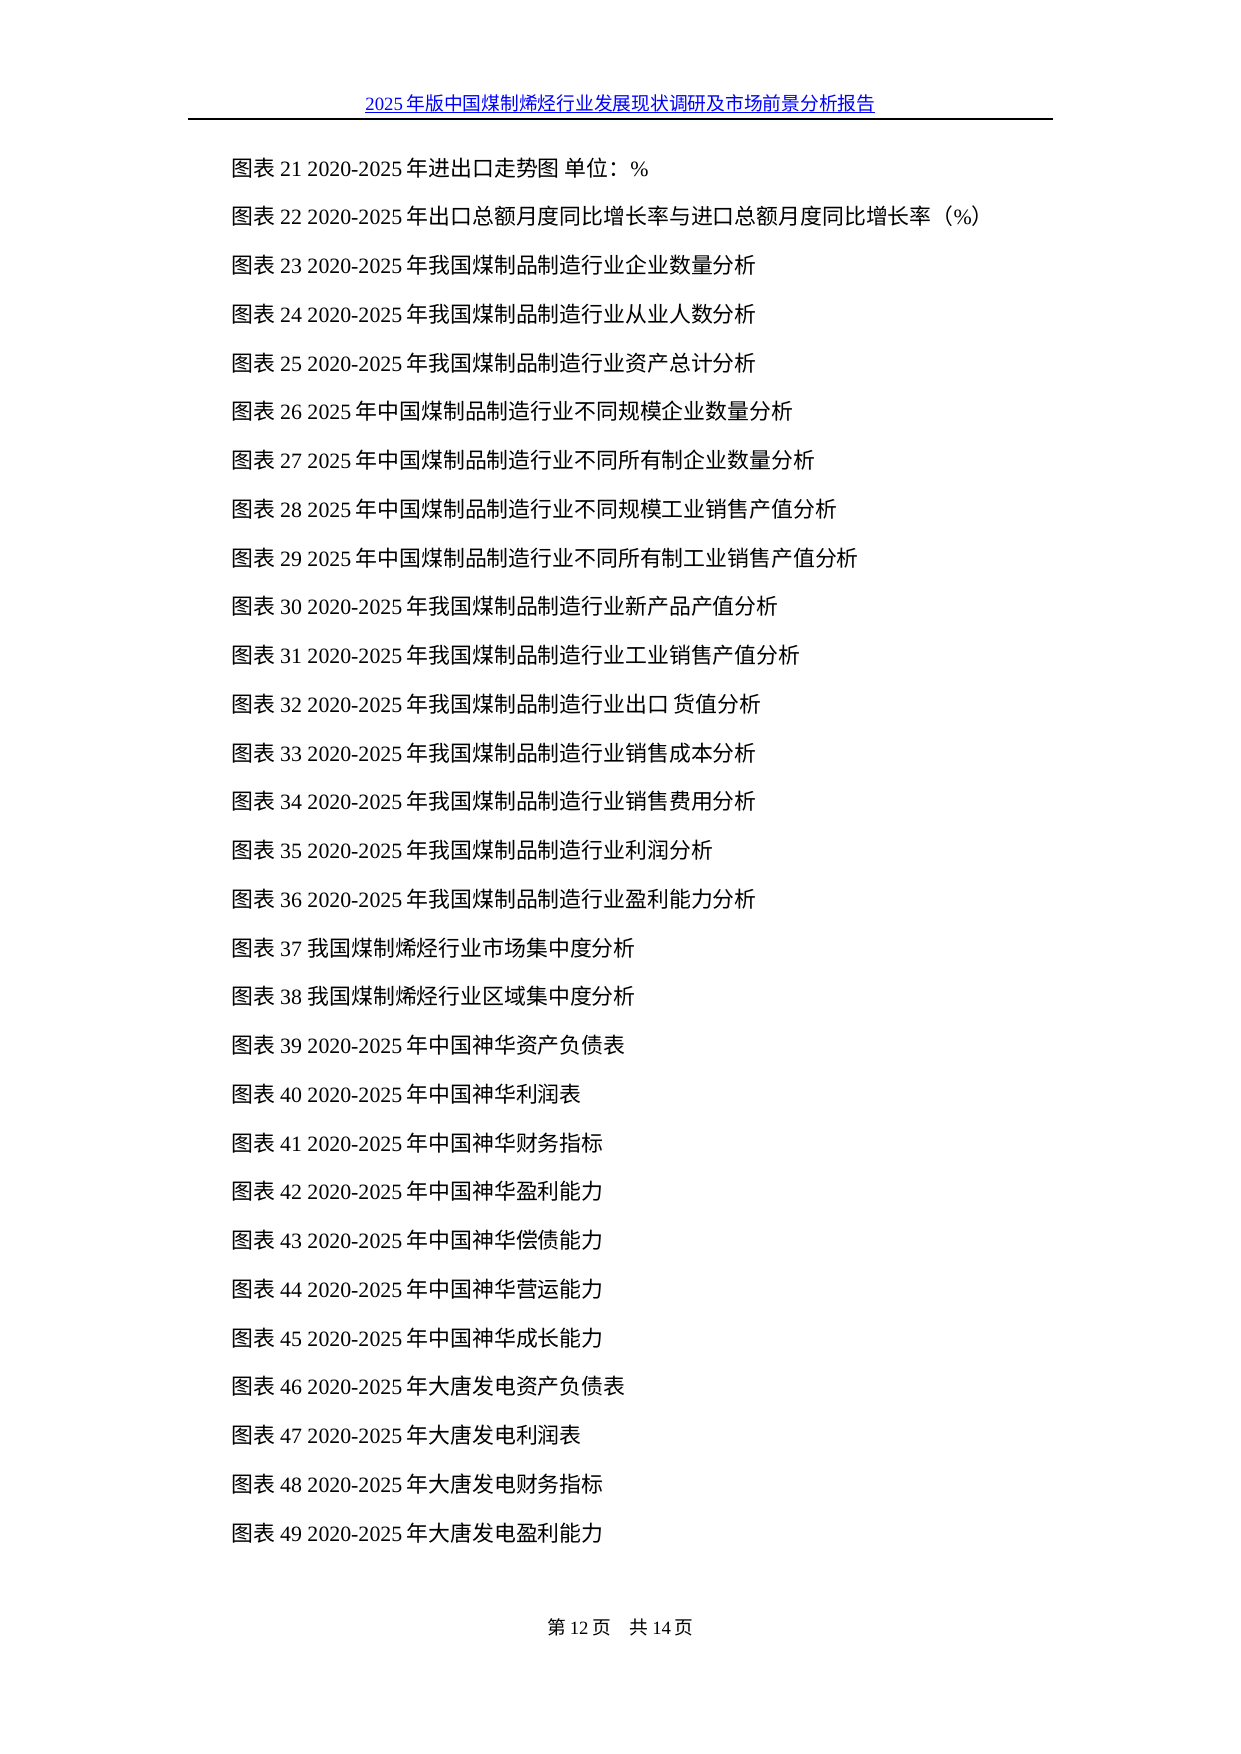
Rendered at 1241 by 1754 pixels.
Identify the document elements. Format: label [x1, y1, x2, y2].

text [187, 150, 1053, 1548]
